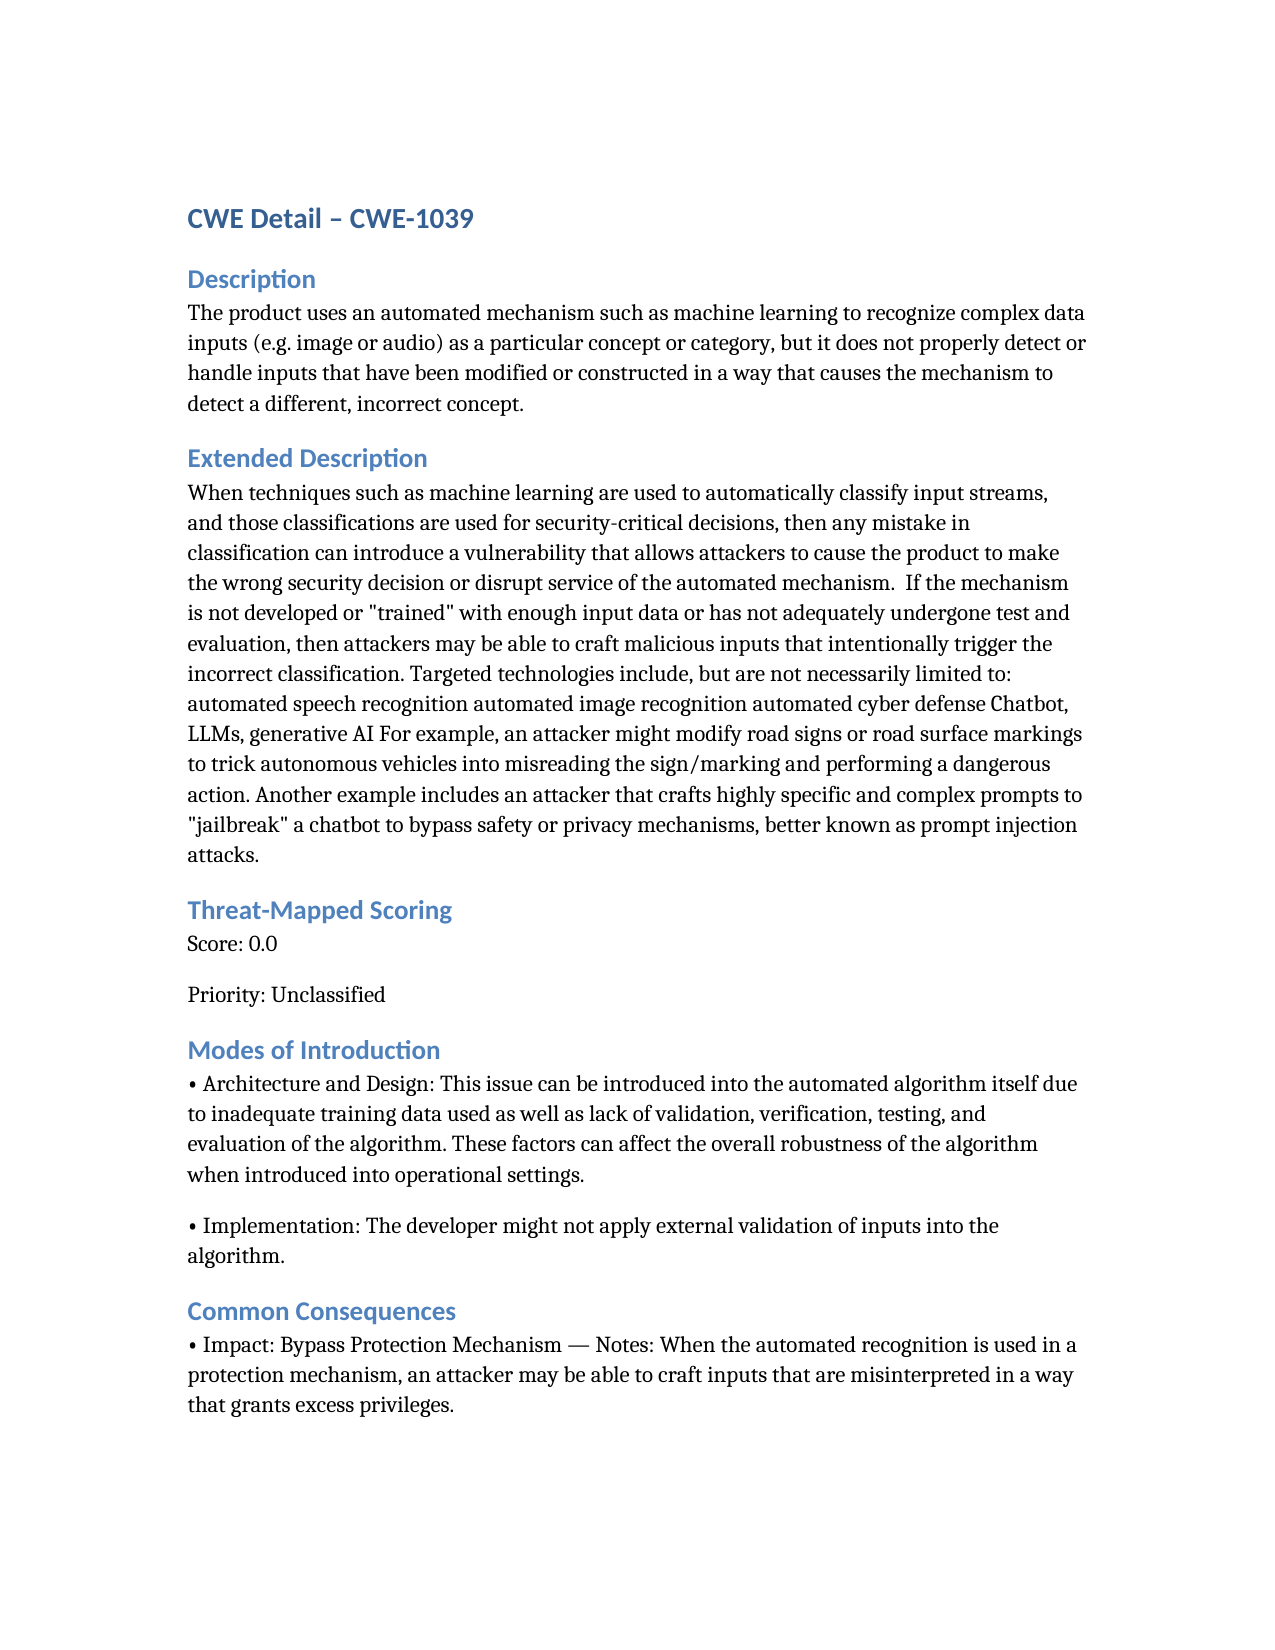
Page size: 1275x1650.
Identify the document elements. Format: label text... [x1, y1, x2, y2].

subtitle Extended Description [187, 441, 1087, 474]
text Score: 0.0 [187, 931, 1087, 957]
subtitle CWE Detail – CWE-1039 [187, 200, 1087, 236]
subtitle Common Consequences [187, 1294, 1087, 1327]
text Priority: Unclassified [187, 982, 1087, 1008]
text • Impact: Bypass Protection Mechanism — Notes: When the automated recognition is used in a protection mechanism, an attacker may be able to craft inputs that are misinterpreted in a way that grants excess privileges. [187, 1332, 1087, 1418]
text • Implementation: The developer might not apply external validation of inputs into the algorithm. [187, 1212, 1087, 1269]
text The product uses an automated mechanism such as machine learning to recognize complex data inputs (e.g. image or audio) as a particular concept or category, but it does not properly detect or handle inputs that have been modified or constructed in a way that causes the mechanism to detect a different, incorrect concept. [187, 300, 1087, 417]
text • Architecture and Design: This issue can be introduced into the automated algorithm itself due to inadequate training data used as well as lack of validation, verification, testing, and evaluation of the algorithm. These factors can affect the overall robustness of the algorithm when introduced into operational settings. [187, 1071, 1087, 1188]
subtitle Threat-Mapped Scoring [187, 893, 1087, 926]
subtitle Modes of Introduction [187, 1033, 1087, 1066]
subtitle Description [187, 262, 1087, 295]
text When techniques such as machine learning are used to automatically classify input streams, and those classifications are used for security-critical decisions, then any mistake in classification can introduce a vulnerability that allows attackers to cause the product to make the wrong security decision or disrupt service of the automated mechanism. If the mechanism is not developed or "trained" with enough input data or has not adequately undergone test and evaluation, then attackers may be able to craft malicious inputs that intentionally trigger the incorrect classification. Targeted technologies include, but are not necessarily limited to: automated speech recognition automated image recognition automated cyber defense Chatbot, LLMs, generative AI For example, an attacker might modify road signs or road surface markings to trick autonomous vehicles into misreading the sign/marking and performing a dangerous action. Another example includes an attacker that crafts highly specific and complex prompts to "jailbreak" a chatbot to bypass safety or privacy mechanisms, better known as prompt injection attacks. [187, 479, 1087, 868]
